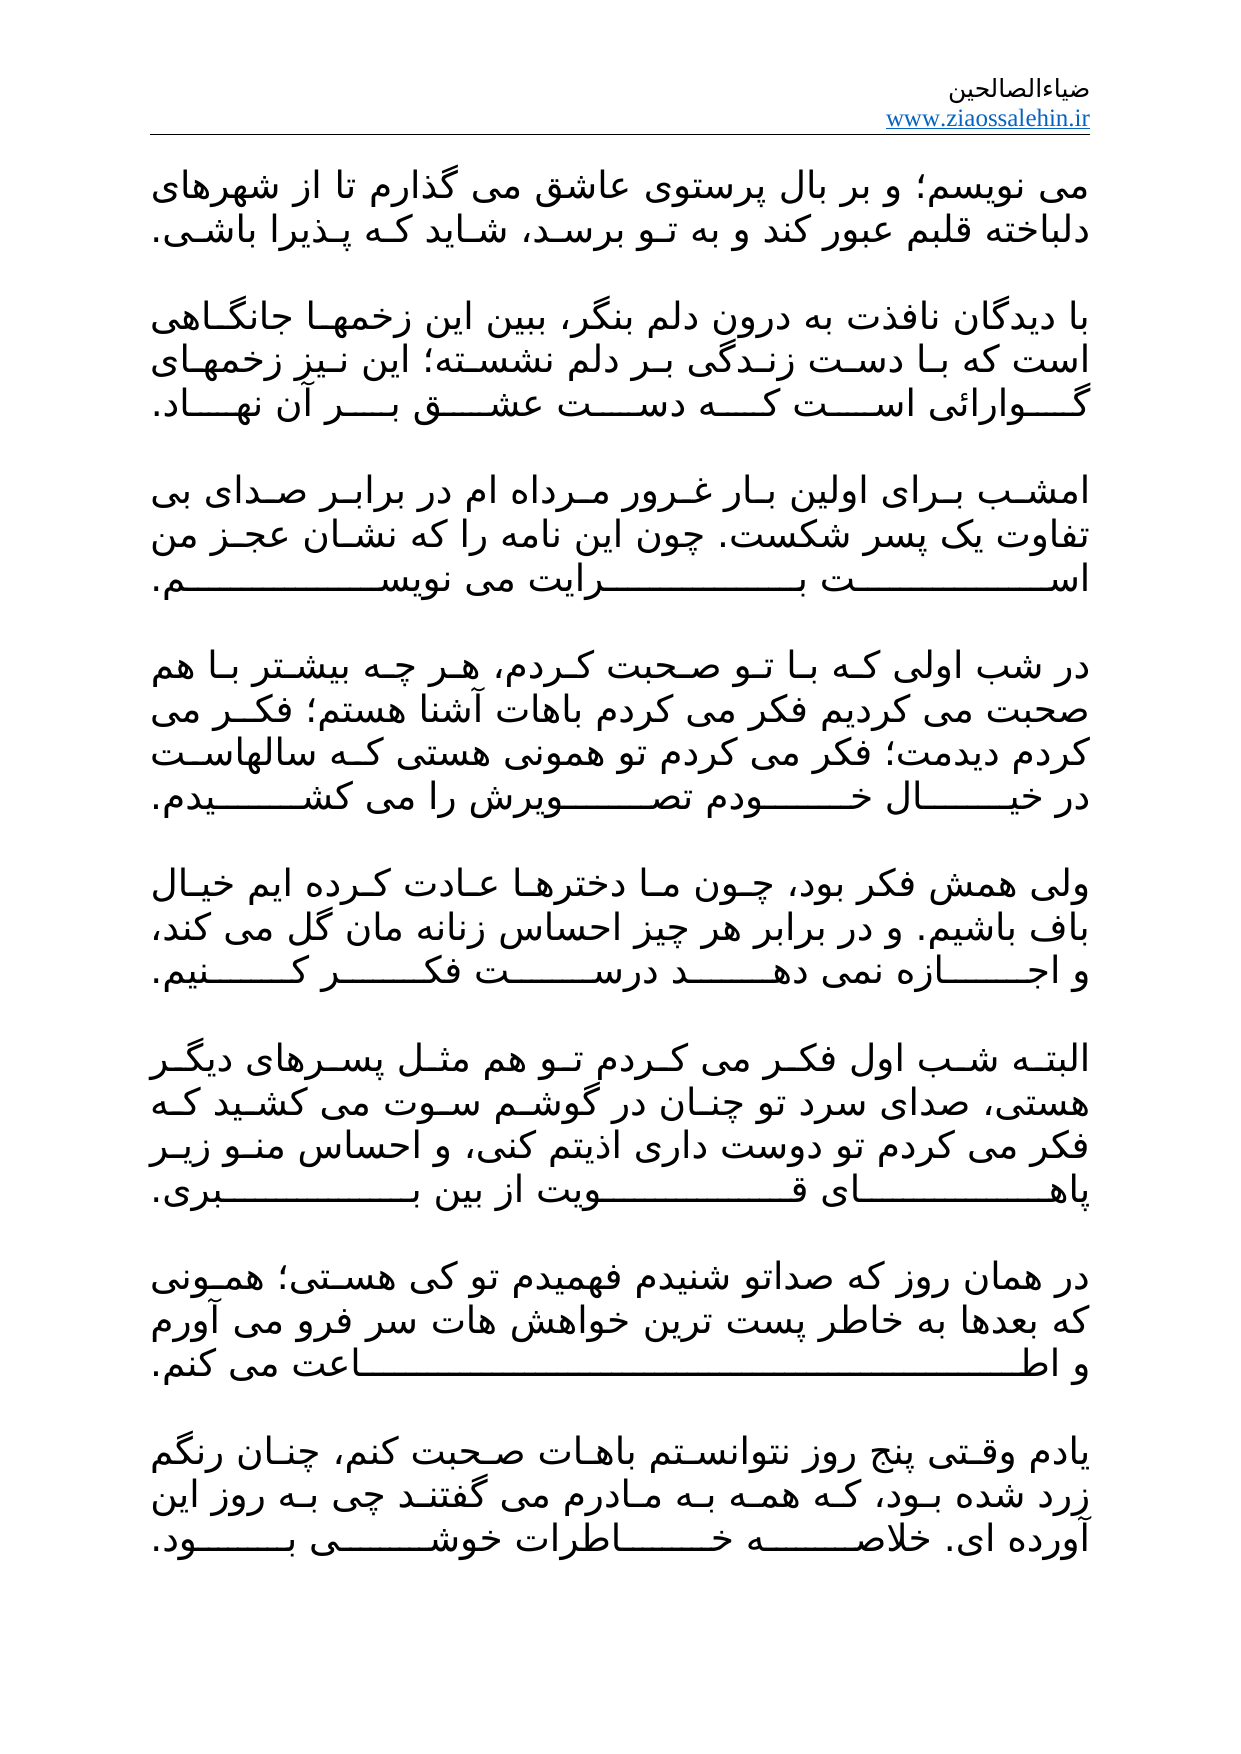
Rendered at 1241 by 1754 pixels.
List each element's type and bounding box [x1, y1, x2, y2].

text [150, 163, 1090, 1604]
